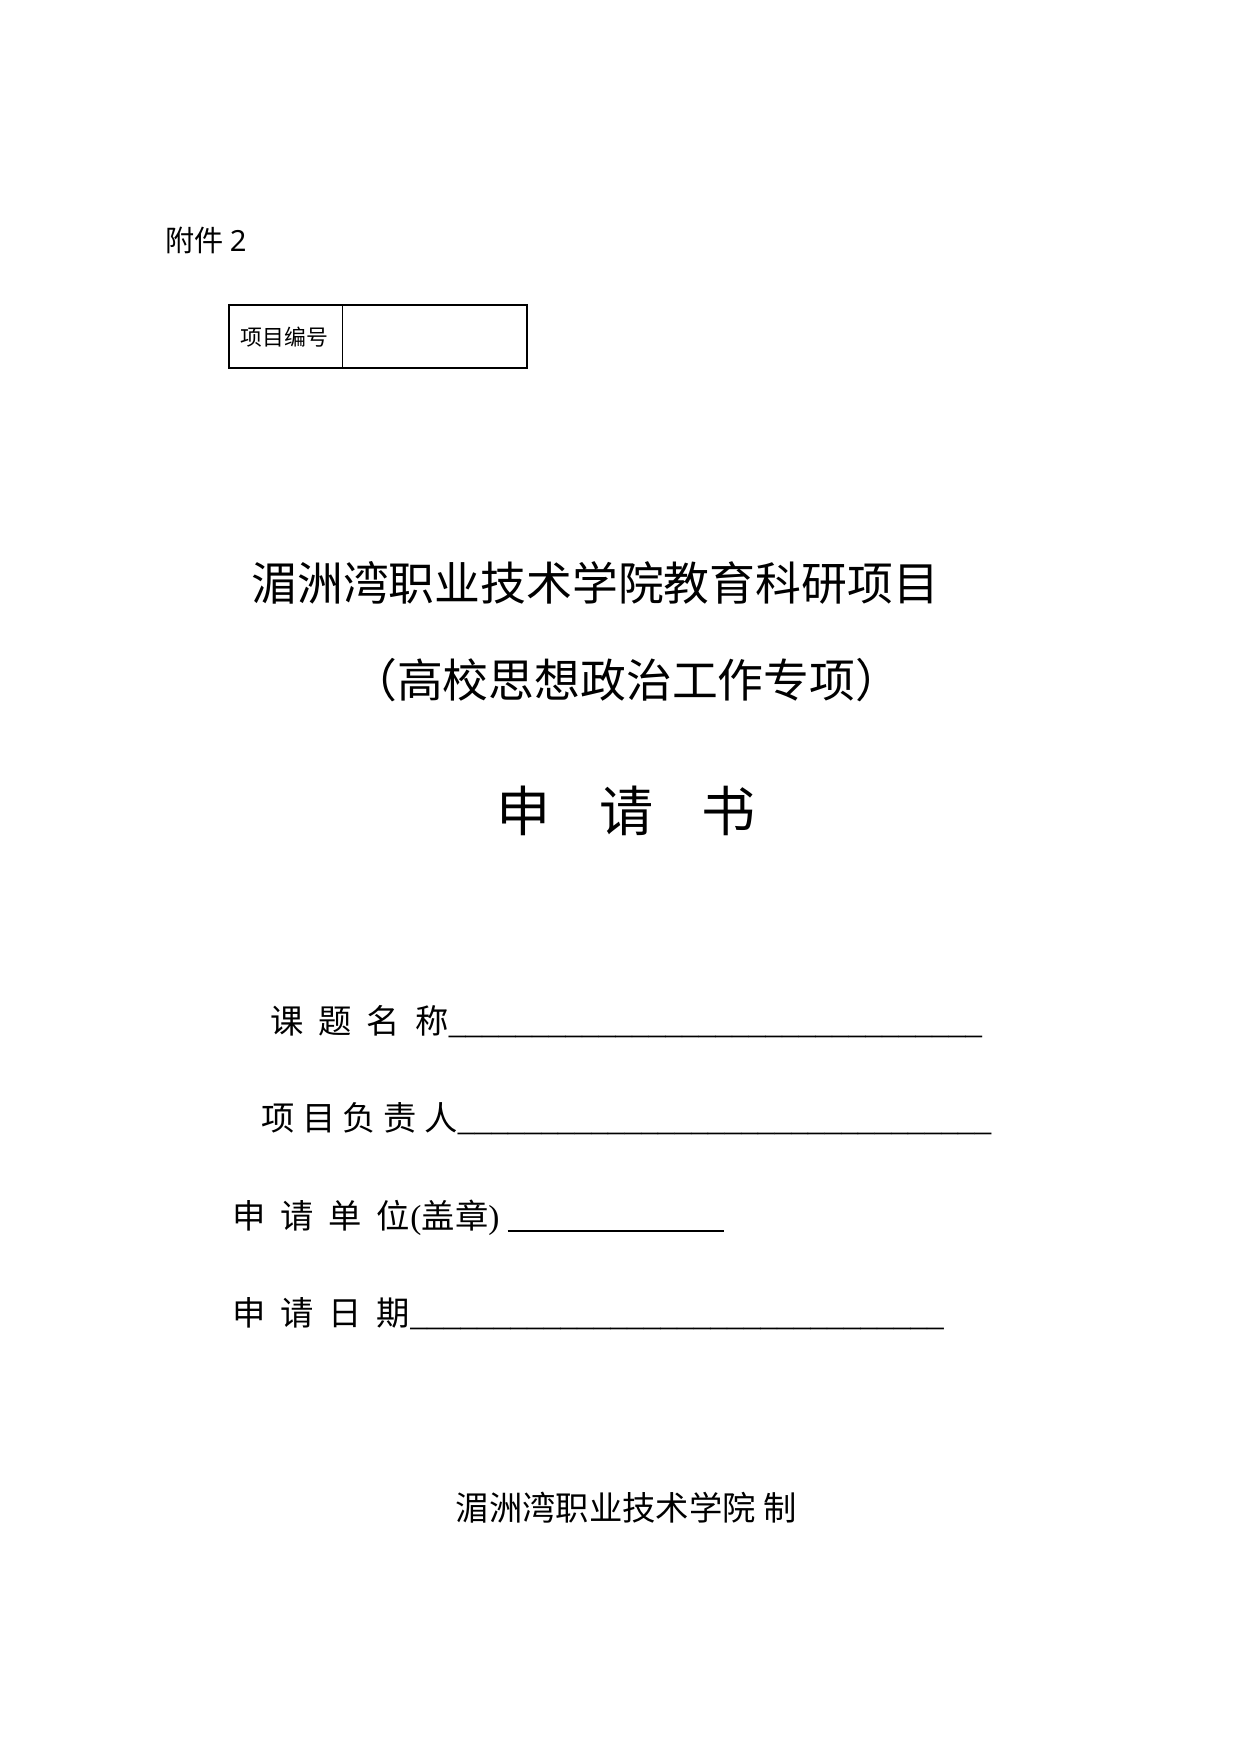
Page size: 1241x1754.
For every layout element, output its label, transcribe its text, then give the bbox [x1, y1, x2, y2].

text 申 请 书 [165, 759, 1087, 856]
text 湄洲湾职业技术学院 制 [165, 1474, 1087, 1539]
text 申 请 单 位(盖章) [165, 1181, 1087, 1246]
text 项 目 负 责 人________________________________ [165, 1084, 1087, 1149]
text 申 请 日 期________________________________ [165, 1279, 1087, 1344]
text （高校思想政治工作专项） [165, 629, 1087, 726]
table_header 项目编号 [230, 306, 342, 367]
text 湄洲湾职业技术学院教育科研项目 [34, 531, 1087, 629]
text 附件2 [165, 206, 1087, 271]
text 课 题 名 称________________________________ [165, 986, 1087, 1051]
table_header [343, 306, 526, 367]
